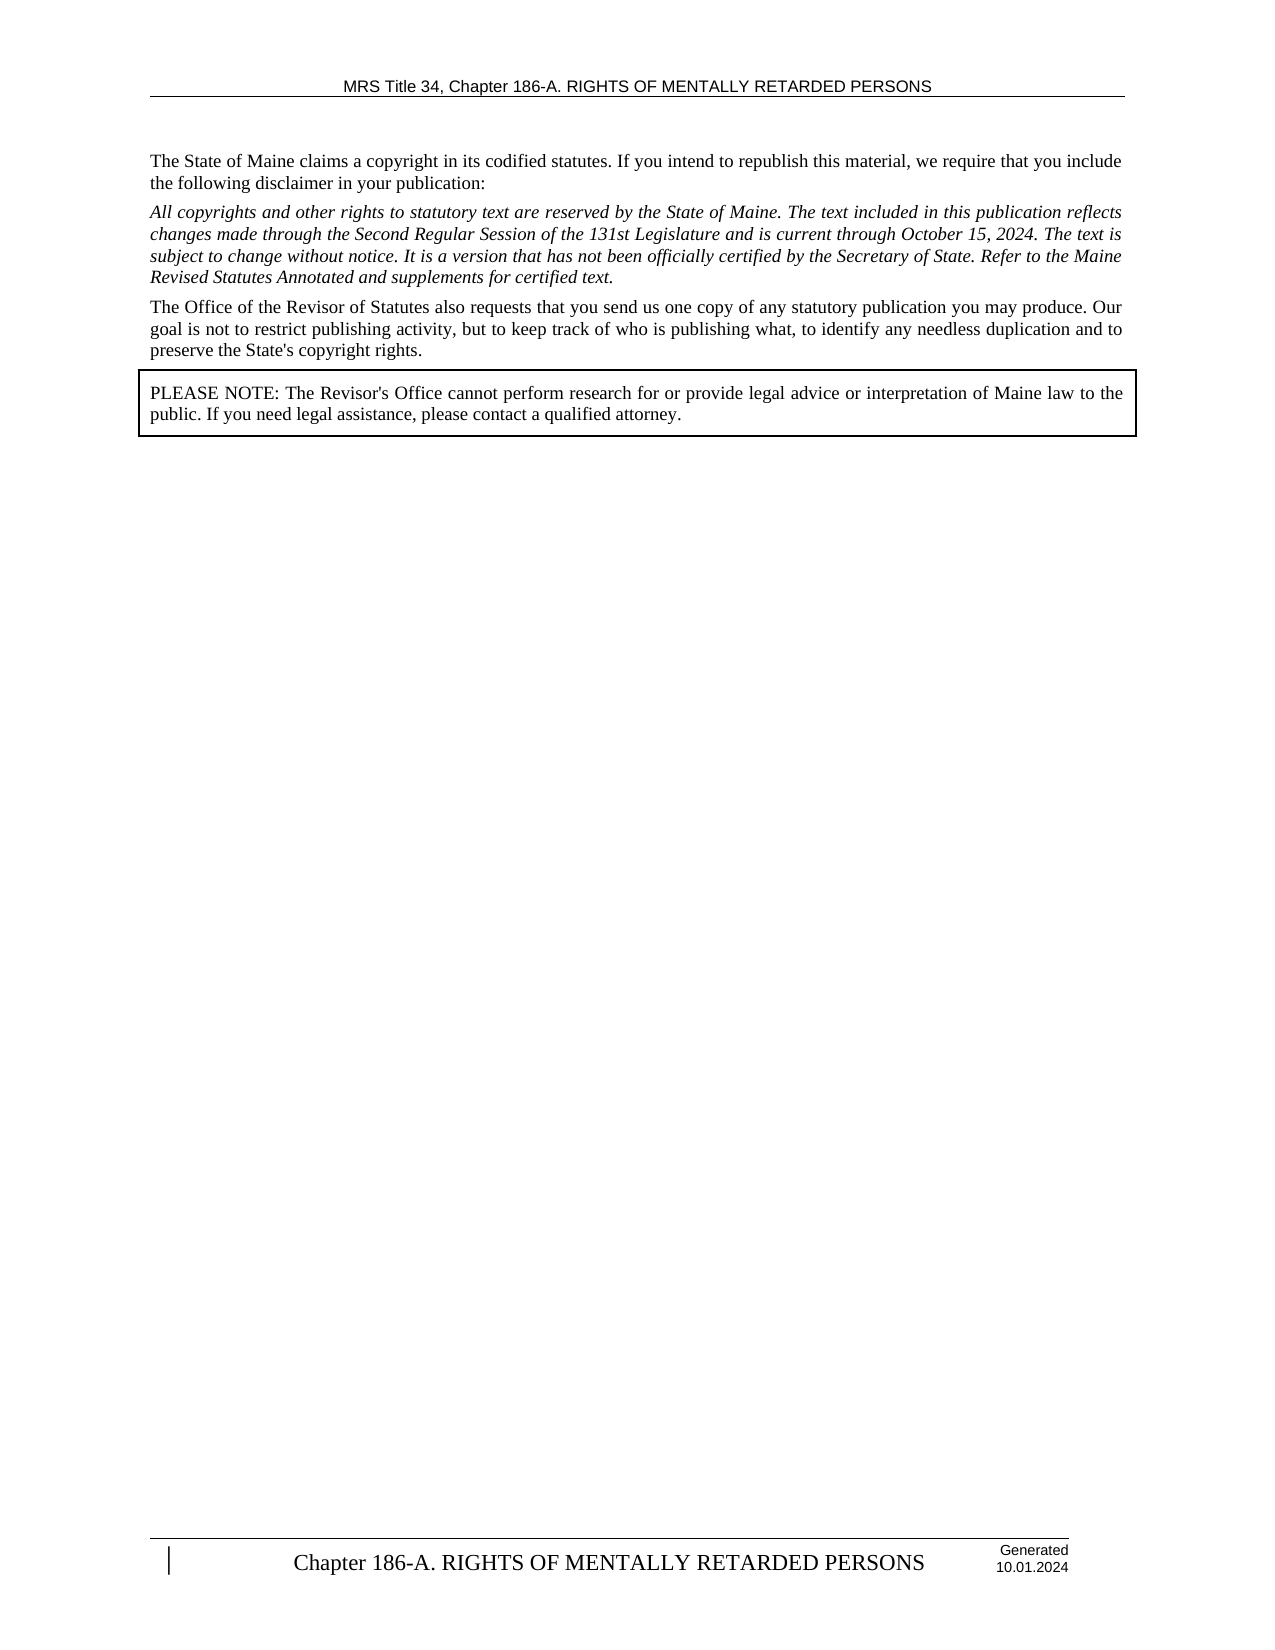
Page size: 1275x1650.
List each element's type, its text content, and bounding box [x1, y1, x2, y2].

text The Office of the Revisor of Statutes also requests that you send us one copy of any statutory publication you may produce. Our goal is not to restrict publishing activity, but to keep track of who is publishing what, to identify any needless duplication and to preserve the State's copyright rights. [150, 296, 1125, 361]
text All copyrights and other rights to statutory text are reserved by the State of Maine. The text included in this publication reflects changes made through the Second Regular Session of the 131st Legislature and is current through October 15, 2024 . The text is subject to change without notice. It is a version that has not been officially certified by the Secretary of State. Refer to the Maine Revised Statutes Annotated and supplements for certified text. [150, 201, 1125, 288]
text PLEASE NOTE: The Revisor's Office cannot perform research for or provide legal advice or interpretation of Maine law to the public. If you need legal assistance, please contact a qualified attorney. [140, 371, 1135, 435]
text The State of Maine claims a copyright in its codified statutes. If you intend to republish this material, we require that you include the following disclaimer in your publication: [150, 150, 1125, 193]
